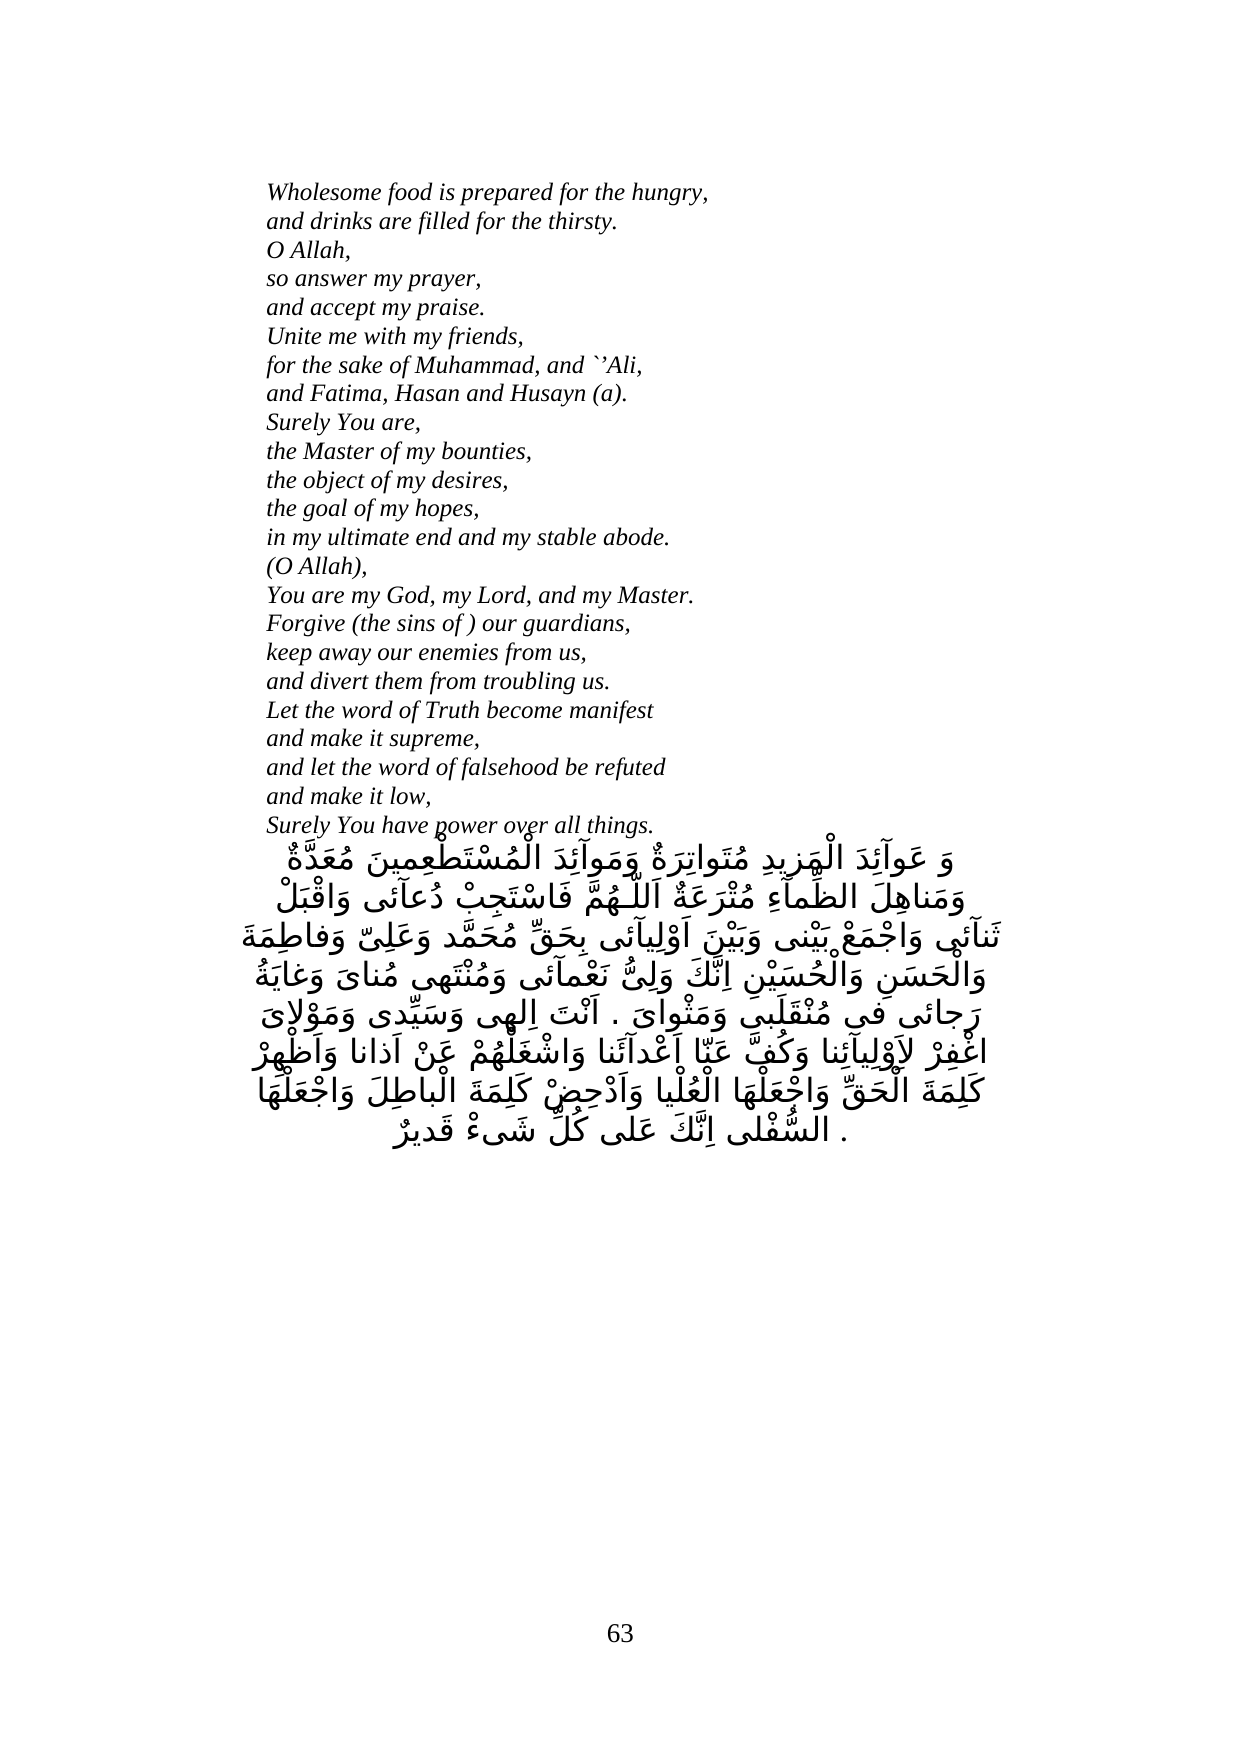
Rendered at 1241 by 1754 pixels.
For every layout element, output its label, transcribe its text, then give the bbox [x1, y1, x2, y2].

text and accept my praise. [236, 292, 1004, 321]
text the object of my desires, [236, 465, 1004, 493]
text وَ عَوآئِدَ الْمَزيدِ مُتَواتِرَةٌ وَمَوآئِدَ الْمُسْتَطْعِمينَ مُعَدَّةٌ وَمَناهِلَ الظِّمآءِ مُتْرَعَةٌ اَللّـهُمَّ فَاسْتَجِبْ دُعآئى وَاقْبَلْ ثَنآئى وَاجْمَعْ بَيْنى وَبَيْنَ اَوْلِيآئى بِحَقِّ مُحَمَّد وَعَلِىّ وَفاطِمَةَ وَالْحَسَنِ وَالْحُسَيْنِ اِنَّكَ وَلِىُّ نَعْمآئى وَمُنْتَهى مُناىَ وَغايَةُ رَجائى فى مُنْقَلَبى وَمَثْواىَ . اَنْتَ اِلهى وَسَيِّدى وَمَوْلاىَ اغْفِرْ لاَِوْلِيآئِنا وَكُفَّ عَنّا اَعْدآئَنا وَاشْغَلْهُمْ عَنْ اَذانا وَاَظْهِرْ كَلِمَةَ الْحَقِّ وَاجْعَلْهَا الْعُلْيا وَاَدْحِضْ كَلِمَةَ الْباطِلَ وَاجْعَلْهَا السُّفْلى اِنَّكَ عَلى كُلِّ شَىءْ قَديرٌ . [236, 838, 1004, 1149]
text keep away our enemies from us, [236, 637, 1004, 666]
text and let the word of falsehood be refuted [236, 752, 1004, 781]
text the Master of my bounties, [236, 436, 1004, 465]
text and make it low, [236, 781, 1004, 810]
text (O Allah), [236, 551, 1004, 580]
text Let the word of Truth become manifest [236, 695, 1004, 723]
text so answer my prayer, [236, 263, 1004, 292]
text for the sake of Muhammad, and `’Ali, [236, 350, 1004, 378]
text and make it supreme, [236, 723, 1004, 752]
text Surely You have power over all things. [236, 810, 1004, 838]
text and divert them from troubling us. [236, 666, 1004, 695]
text and Fatima, Hasan and Husayn (a). [236, 378, 1004, 407]
text You are my God, my Lord, and my Master. [236, 580, 1004, 608]
text Unite me with my friends, [236, 321, 1004, 350]
text the goal of my hopes, [236, 493, 1004, 522]
text Forgive (the sins of ) our guardians, [236, 608, 1004, 637]
text Wholesome food is prepared for the hungry, [236, 177, 1004, 206]
text O Allah, [236, 235, 1004, 263]
text Surely You are, [236, 407, 1004, 436]
text in my ultimate end and my stable abode. [236, 522, 1004, 551]
text and drinks are filled for the thirsty. [236, 206, 1004, 235]
